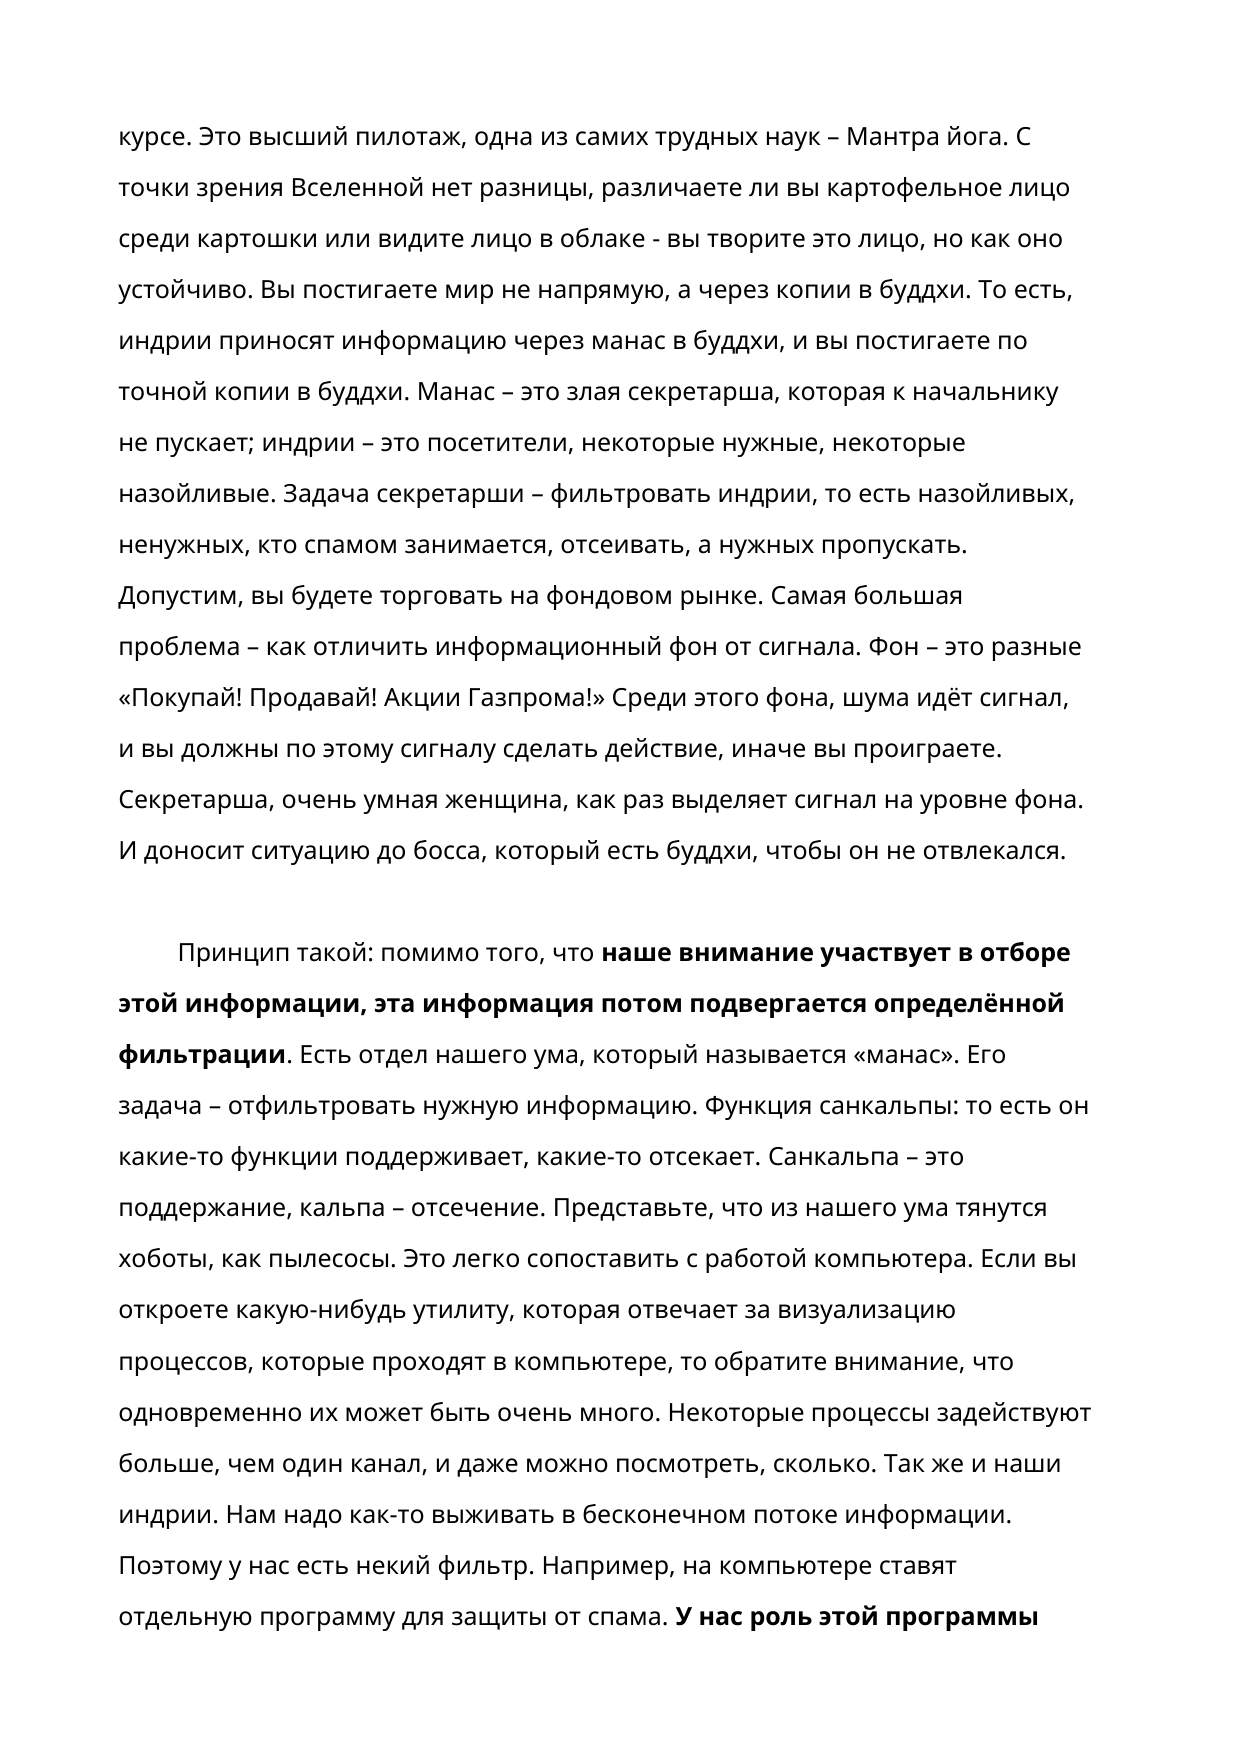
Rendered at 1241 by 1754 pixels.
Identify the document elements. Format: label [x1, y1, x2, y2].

text [118, 118, 1092, 867]
text [118, 935, 1092, 1632]
